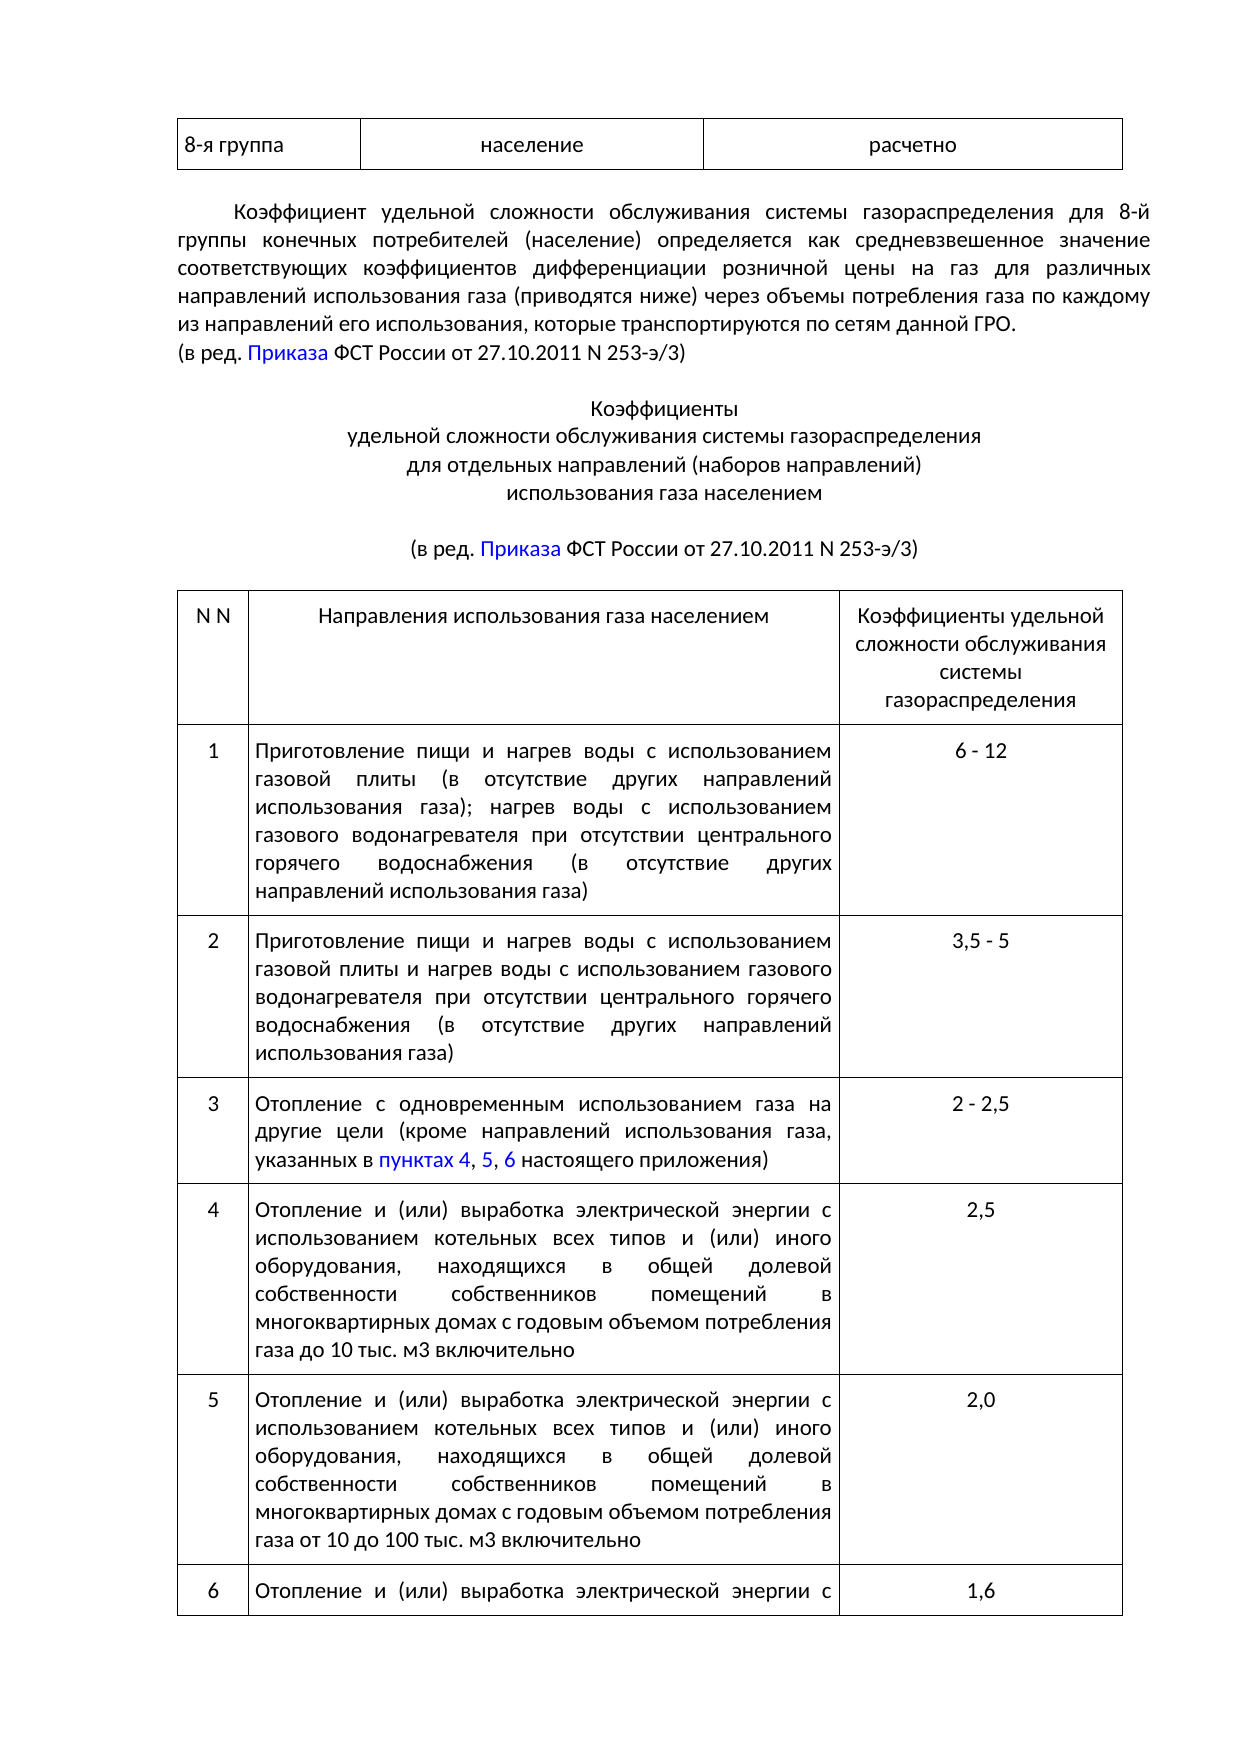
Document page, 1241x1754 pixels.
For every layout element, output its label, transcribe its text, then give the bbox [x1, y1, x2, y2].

table_header Направления использования газа населением [249, 591, 839, 724]
table_cell Отопление и (или) выработка электрической энергии с использованием котельных всех типов и (или) иного оборудования, находящихся в общей долевой собственности собственников помещений в многоквартирных домах с годовым объемом потребления газа от 10 до 100 тыс. м3 включительно [249, 1375, 839, 1564]
table_cell Отопление с одновременным использованием газа на другие цели (кроме направлений использования газа, указанных в пунктах 4, 5, 6 настоящего приложения) [249, 1078, 839, 1183]
text удельной сложности обслуживания системы газораспределения [177, 422, 1152, 450]
table_cell Отопление и (или) выработка электрической энергии с использованием котельных всех типов и (или) иного оборудования, находящихся в общей долевой собственности собственников помещений в многоквартирных домах с годовым объемом потребления газа до 10 тыс. м3 включительно [249, 1184, 839, 1374]
table_cell 3 [178, 1078, 248, 1183]
text Коэффициент удельной сложности обслуживания системы газораспределения для 8-й группы конечных потребителей (население) определяется как средневзвешенное значение соответствующих коэффициентов дифференциации розничной цены на газ для различных направлений использования газа (приводятся ниже) через объемы потребления газа по каждому из направлений его использования, которые транспортируются по сетям данной ГРО. [177, 197, 1152, 338]
table_cell Приготовление пищи и нагрев воды с использованием газовой плиты и нагрев воды с использованием газового водонагревателя при отсутствии центрального горячего водоснабжения (в отсутствие других направлений использования газа) [249, 916, 839, 1077]
text использования газа населением [177, 478, 1152, 506]
table_cell 8-я группа [178, 119, 360, 168]
table_cell расчетно [704, 119, 1122, 168]
table_cell 2,0 [840, 1375, 1122, 1564]
text (в ред. Приказа ФСТ России от 27.10.2011 N 253-э/3) [177, 534, 1152, 562]
table_cell 3,5 - 5 [840, 916, 1122, 1077]
table_header Коэффициенты удельной сложности обслуживания системы газораспределения [840, 591, 1122, 724]
text для отдельных направлений (наборов направлений) [177, 450, 1152, 478]
table_cell Приготовление пищи и нагрев воды с использованием газовой плиты (в отсутствие других направлений использования газа); нагрев воды с использованием газового водонагревателя при отсутствии центрального горячего водоснабжения (в отсутствие других направлений использования газа) [249, 725, 839, 914]
table_cell 5 [178, 1375, 248, 1564]
table_cell население [361, 119, 703, 168]
table_cell 1 [178, 725, 248, 914]
table_cell 6 - 12 [840, 725, 1122, 914]
text Коэффициенты [177, 394, 1152, 422]
table_cell 2 [178, 916, 248, 1077]
table_header N N [178, 591, 248, 724]
table_cell 6 [178, 1565, 248, 1614]
table_cell 4 [178, 1184, 248, 1374]
table_cell 1,6 [840, 1565, 1122, 1614]
table_cell 2,5 [840, 1184, 1122, 1374]
text (в ред. Приказа ФСТ России от 27.10.2011 N 253-э/3) [177, 338, 1152, 366]
table_cell 2 - 2,5 [840, 1078, 1122, 1183]
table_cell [249, 1565, 839, 1614]
